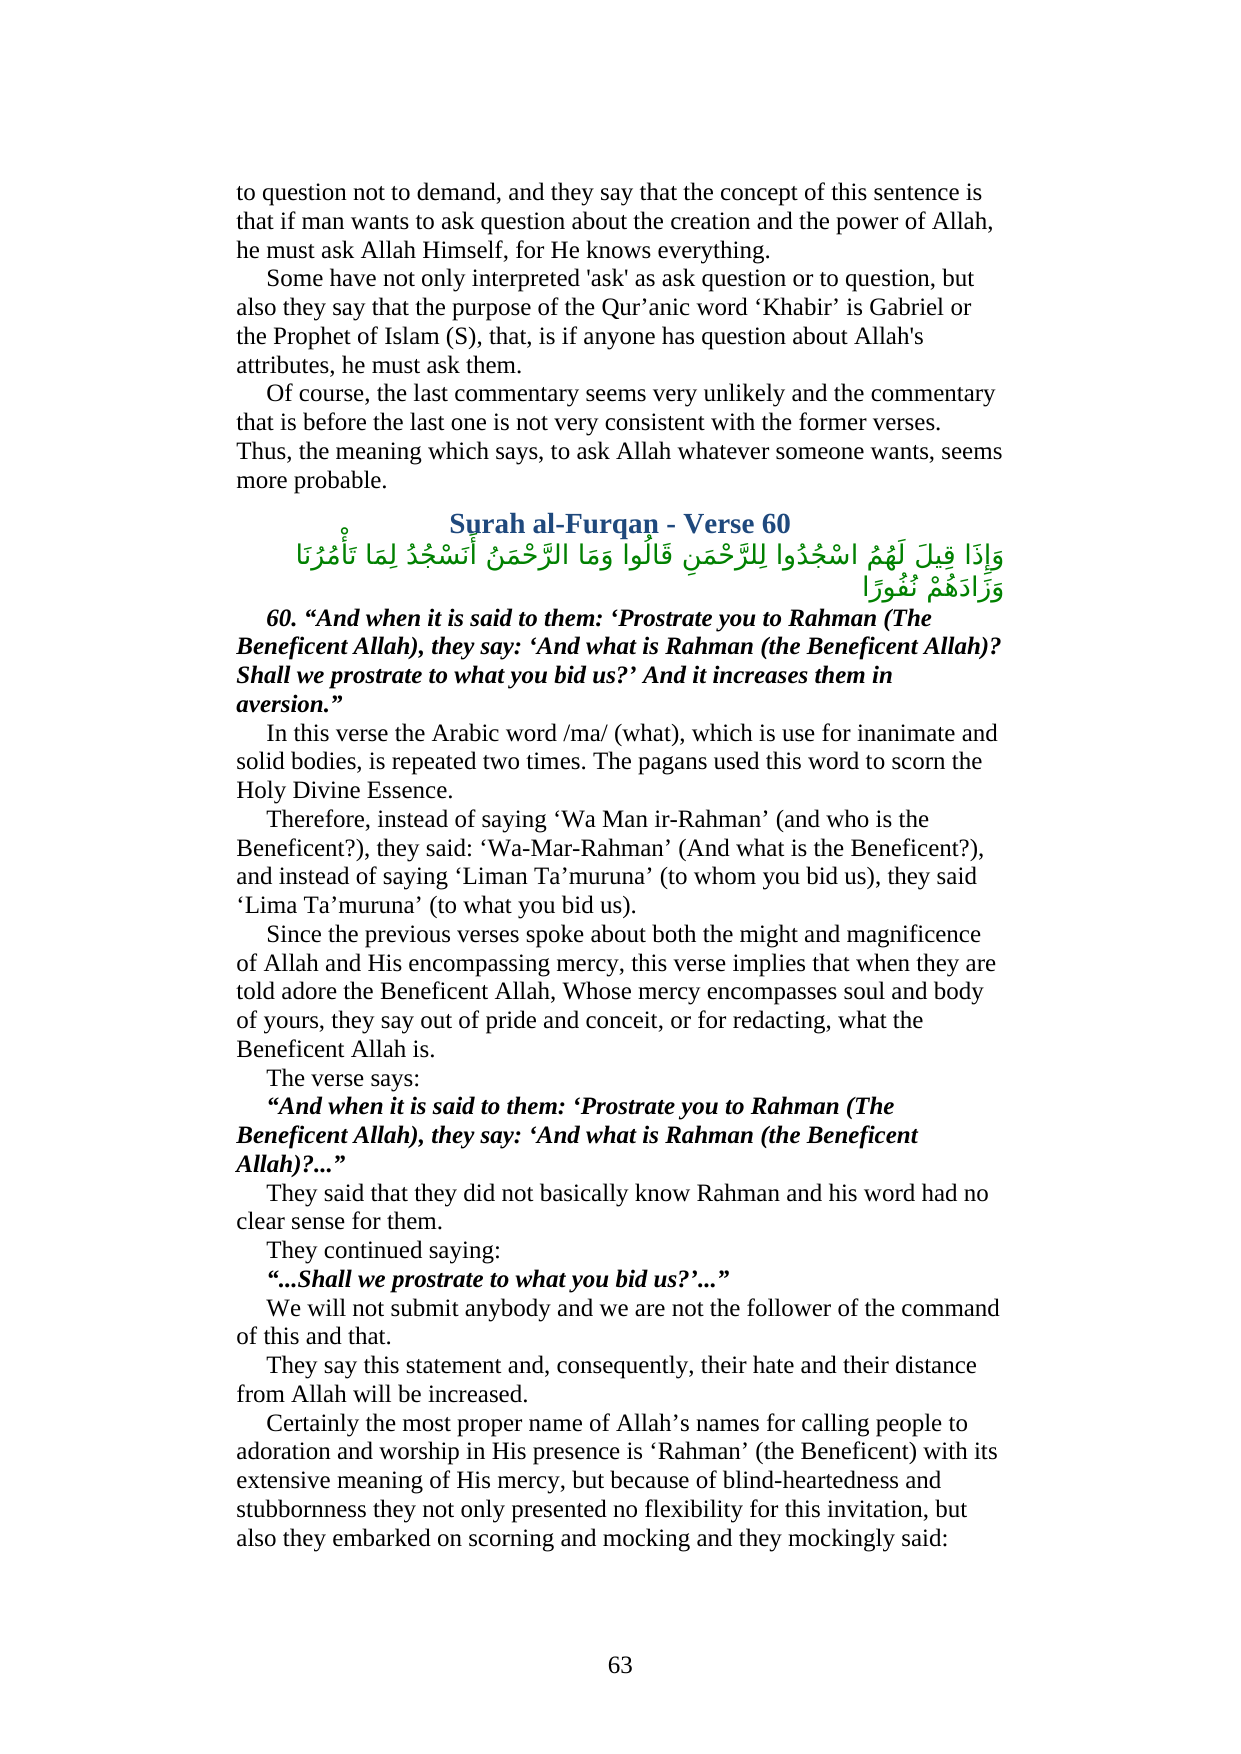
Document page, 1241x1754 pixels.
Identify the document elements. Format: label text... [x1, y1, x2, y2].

text Some have not only interpreted 'ask' as ask question or to question, but also they say that the purpose of the Qur’anic word ‘Khabir’ is Gabriel or the Prophet of Islam (S), that, is if anyone has question about Allah's attributes, he must ask them. [236, 263, 1004, 378]
text They said that they did not basically know Rahman and his word had no clear sense for them. [236, 1178, 1004, 1235]
text Of course, the last commentary seems very unlikely and the commentary that is before the last one is not very consistent with the former verses. Thus, the meaning which says, to ask Allah whatever someone wants, seems more probable. [236, 378, 1004, 493]
text They continued saying: [236, 1235, 1004, 1264]
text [236, 177, 1004, 263]
text They say this statement and, consequently, their hate and their distance from Allah will be increased. [236, 1350, 1004, 1408]
text “And when it is said to them: ‘Prostrate you to Rahman (The Beneficent Allah), they say: ‘And what is Rahman (the Beneficent Allah)?...” [236, 1091, 1004, 1178]
text We will not submit anybody and we are not the follower of the command of this and that. [236, 1293, 1004, 1350]
subtitle Surah al-Furqan - Verse 60 [236, 506, 1004, 539]
text Certainly the most proper name of Allah’s names for calling people to adoration and worship in His presence is ‘Rahman’ (the Beneficent) with its extensive meaning of His mercy, but because of blind-heartedness and stubbornness they not only presented no flexibility for this invitation, but also they embarked on scorning and mocking and they mockingly said: [236, 1408, 1004, 1551]
text In this verse the Arabic word /ma/ (what), which is use for inanimate and solid bodies, is repeated two times. The pagans used this word to scorn the Holy Divine Essence. [236, 718, 1004, 804]
text وَإِذَا قِيلَ لَهُمُ اسْجُدُوا لِلرَّحْمَنِ قَالُوا وَمَا الرَّحْمَنُ أَنَسْجُدُ لِمَا تَأْمُرُنَا وَزَادَهُمْ نُفُورًا [236, 539, 1004, 603]
text Since the previous verses spoke about both the might and magnificence of Allah and His encompassing mercy, this verse implies that when they are told adore the Beneficent Allah, Whose mercy encompasses soul and body of yours, they say out of pride and conceit, or for redacting, what the Beneficent Allah is. [236, 919, 1004, 1063]
text “...Shall we prostrate to what you bid us?’...” [236, 1264, 1004, 1293]
text Therefore, instead of saying ‘Wa Man ir-Rahman’ (and who is the Beneficent?), they said: ‘Wa-Mar-Rahman’ (And what is the Beneficent?), and instead of saying ‘Liman Ta’muruna’ (to whom you bid us), they said ‘Lima Ta’muruna’ (to what you bid us). [236, 804, 1004, 919]
text The verse says: [236, 1063, 1004, 1091]
text 60. “And when it is said to them: ‘Prostrate you to Rahman (The Beneficent Allah), they say: ‘And what is Rahman (the Beneficent Allah)? Shall we prostrate to what you bid us?’ And it increases them in aversion.” [236, 603, 1004, 718]
